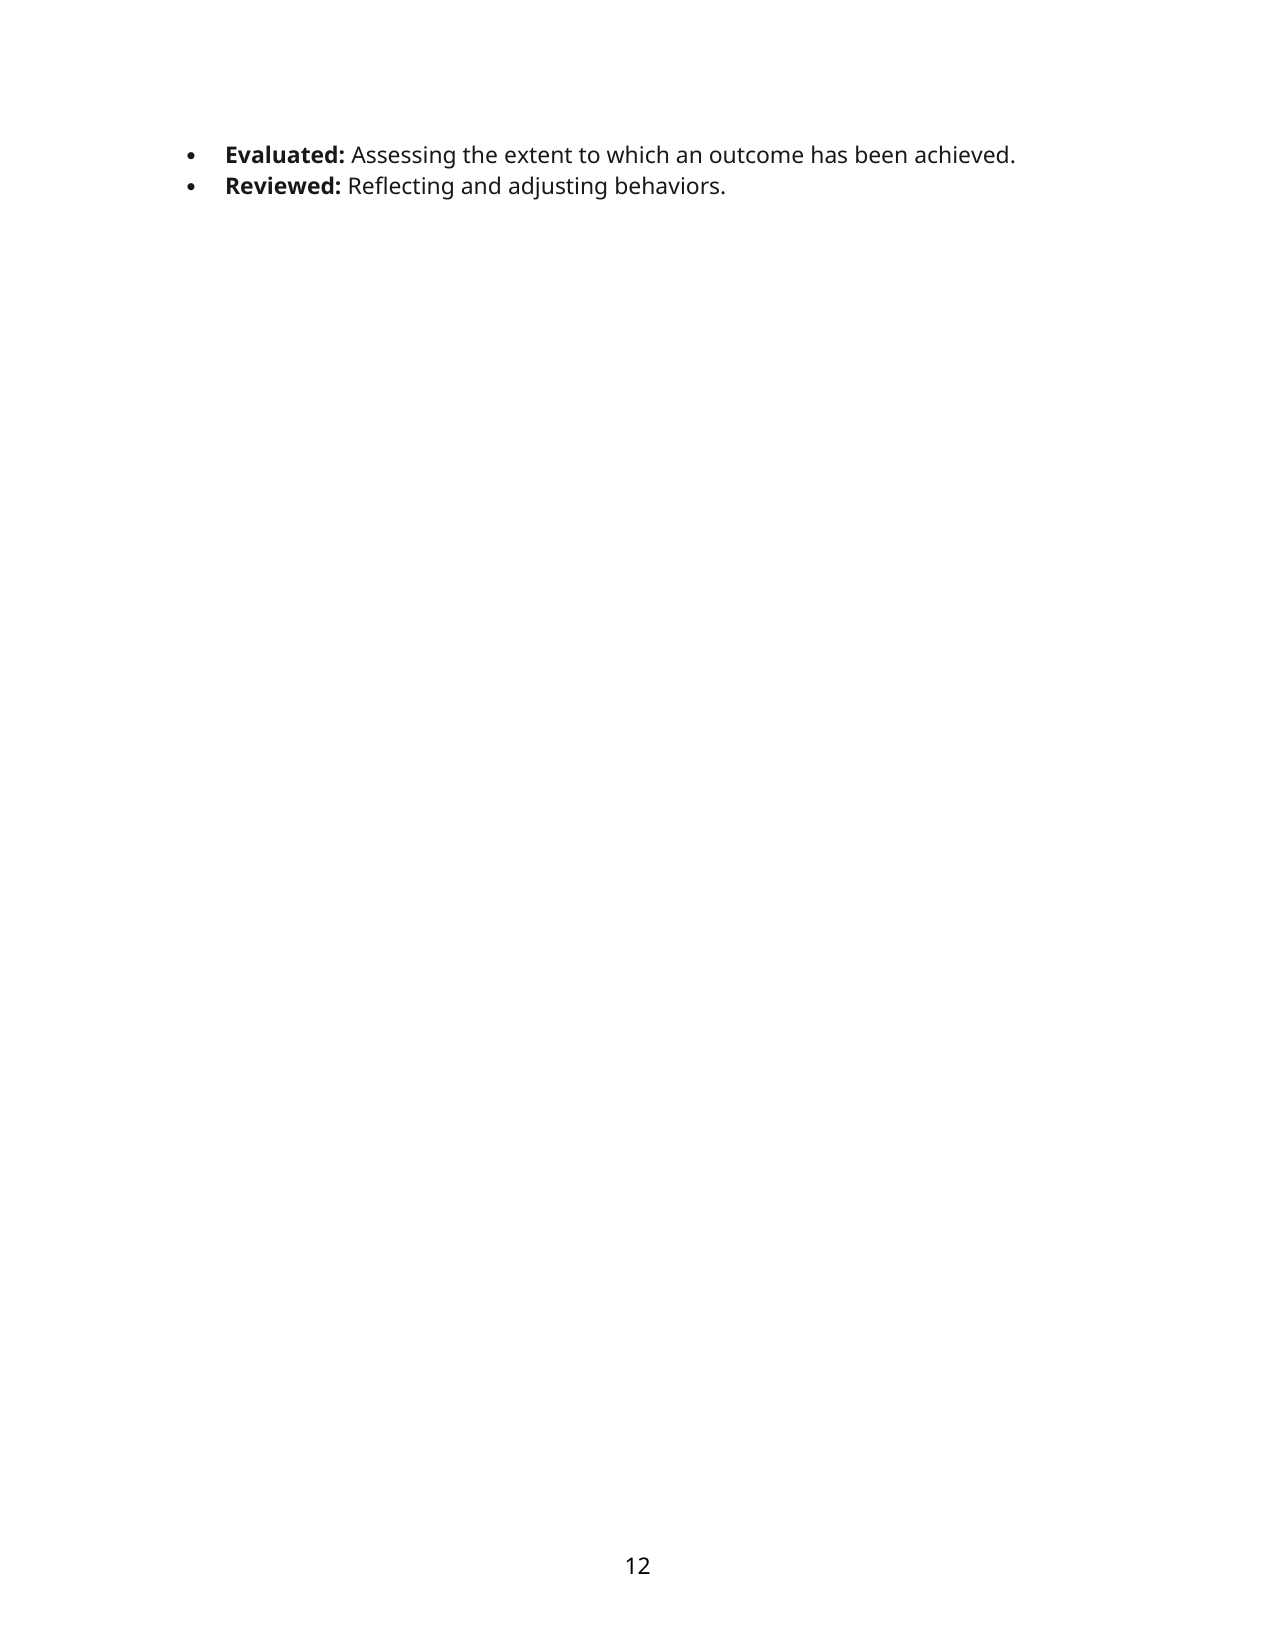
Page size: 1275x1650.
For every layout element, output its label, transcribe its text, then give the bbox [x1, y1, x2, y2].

list Reviewed: Reflecting and adjusting behaviors. [187, 170, 1125, 201]
list Evaluated: Assessing the extent to which an outcome has been achieved. [187, 139, 1125, 170]
